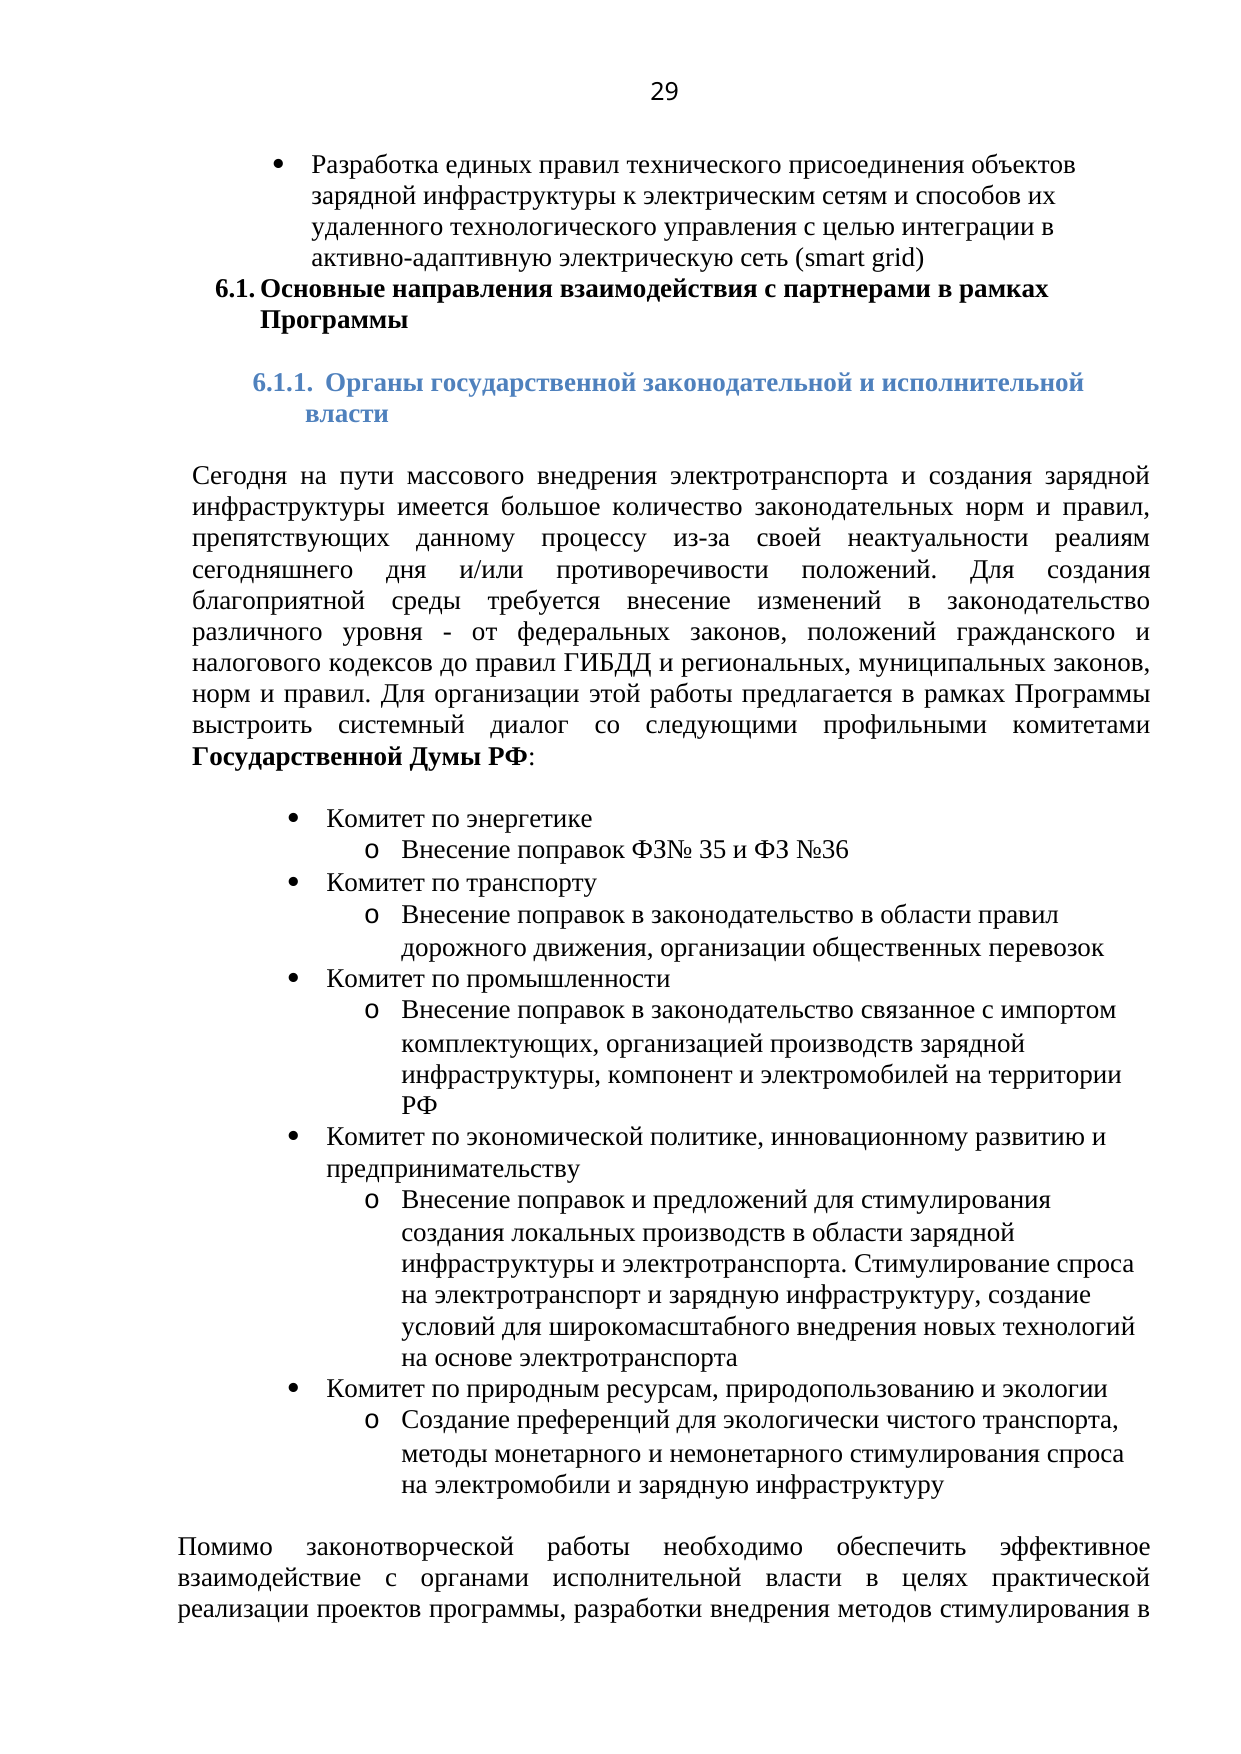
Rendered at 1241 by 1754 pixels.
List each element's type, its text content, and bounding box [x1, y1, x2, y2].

text Сегодня на пути массового внедрения электротранспорта и создания зарядной инфраструктуры имеется большое количество законодательных норм и правил, препятствующих данному процессу из-за своей неактуальности реалиям сегодняшнего дня и/или противоречивости положений. Для создания благоприятной среды требуется внесение изменений в законодательство различного уровня - от федеральных законов, положений гражданского и налогового кодексов до правил ГИБДД и региональных, муниципальных законов, норм и правил. Для организации этой работы предлагается в рамках Программы выстроить системный диалог со следующими профильными комитетами Государственной Думы РФ: [192, 459, 1152, 771]
list Комитет по экономической политике, инновационному развитию и предпринимательству [288, 1121, 1152, 1183]
list Разработка единых правил технического присоединения объектов зарядной инфраструктуры к электрическим сетям и способов их удаленного технологического управления с целью интеграции в активно-адаптивную электрическую сеть (smart grid) [274, 148, 1152, 272]
list Внесение поправок в законодательство связанное с импортом комплектующих, организацией производств зарядной инфраструктуры, компонент и электромобилей на территории РФ [363, 994, 1152, 1121]
list Комитет по природным ресурсам, природопользованию и экологии [288, 1372, 1152, 1403]
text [177, 1530, 1152, 1624]
list Комитет по транспорту [288, 867, 1152, 898]
list Комитет по энергетике [288, 802, 1152, 833]
list Комитет по промышленности [288, 962, 1152, 994]
list Внесение поправок в законодательство в области правил дорожного движения, организации общественных перевозок [363, 898, 1152, 962]
list Внесение поправок ФЗ№ 35 и ФЗ №36 [363, 833, 1152, 867]
subtitle Органы государственной законодательной и исполнительной власти [252, 366, 1152, 428]
subtitle Основные направления взаимодействия с партнерами в рамках Программы [215, 272, 1152, 335]
list Внесение поправок и предложений для стимулирования создания локальных производств в области зарядной инфраструктуры и электротранспорта. Стимулирование спроса на электротранспорт и зарядную инфраструктуру, создание условий для широкомасштабного внедрения новых технологий на основе электротранспорта [363, 1183, 1152, 1372]
list Создание преференций для экологически чистого транспорта, методы монетарного и немонетарного стимулирования спроса на электромобили и зарядную инфраструктуру [363, 1403, 1152, 1499]
